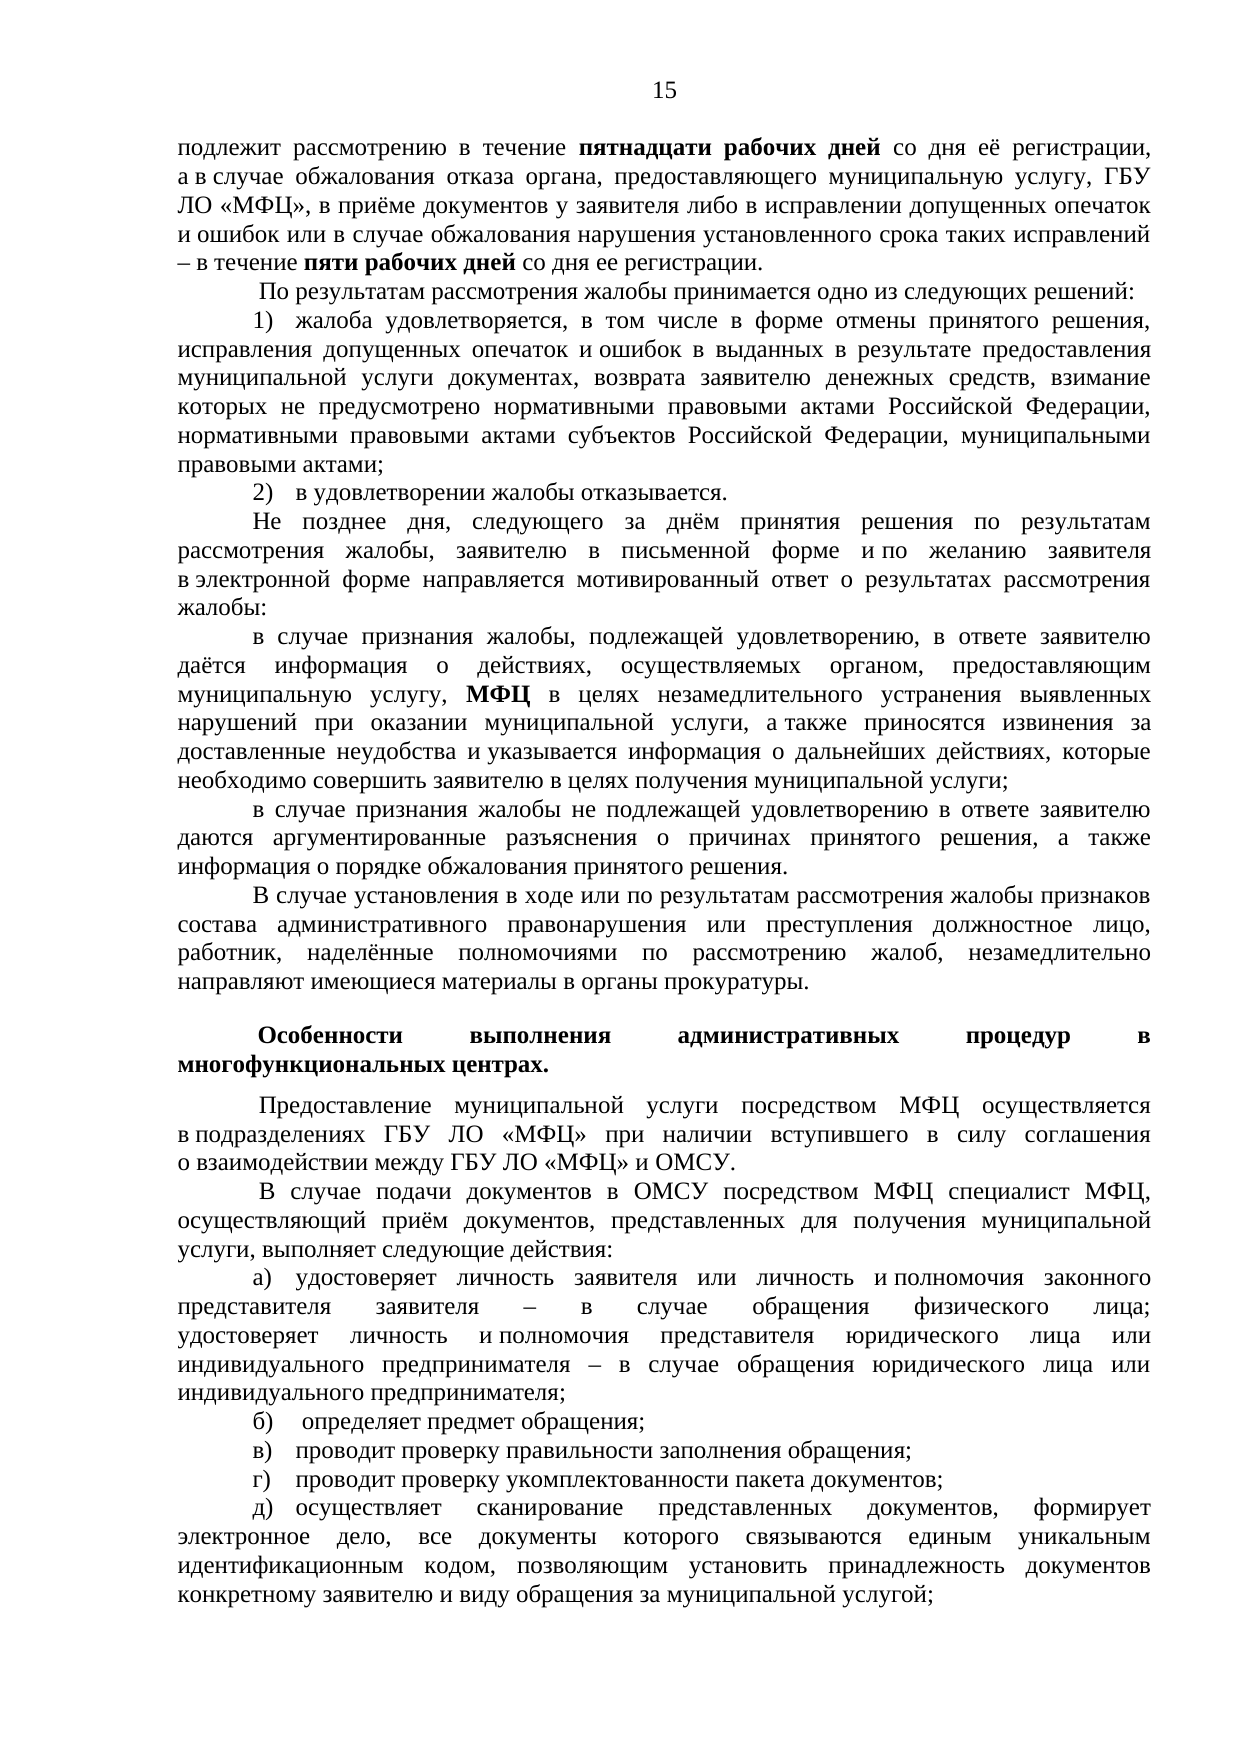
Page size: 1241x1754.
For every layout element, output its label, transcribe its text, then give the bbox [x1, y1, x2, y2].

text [177, 132, 1152, 276]
text в случае признания жалобы, подлежащей удовлетворению, в ответе заявителю даётся информация о действиях, осуществляемых органом, предоставляющим муниципальную услугу, МФЦ в целях незамедлительного устранения выявленных нарушений при оказании муниципальной услуги, а также приносятся извинения за доставленные неудобства и указывается информация о дальнейших действиях, которые необходимо совершить заявителю в целях получения муниципальной услуги; [177, 621, 1152, 794]
text в случае признания жалобы не подлежащей удовлетворению в ответе заявителю даются аргументированные разъяснения о причинах принятого решения, а также информация о порядке обжалования принятого решения. [177, 794, 1152, 880]
text Особенности выполнения административных процедур в многофункциональных центрах. [177, 1020, 1152, 1077]
list проводит проверку правильности заполнения обращения; [177, 1435, 1152, 1464]
list осуществляет сканирование представленных документов, формирует электронное дело, все документы которого связываются единым уникальным идентификационным кодом, позволяющим установить принадлежность документов конкретному заявителю и виду обращения за муниципальной услугой; [177, 1492, 1152, 1607]
text Не позднее дня, следующего за днём принятия решения по результатам рассмотрения жалобы, заявителю в письменной форме и по желанию заявителя в электронной форме направляется мотивированный ответ о результатах рассмотрения жалобы: [177, 506, 1152, 621]
text В случае подачи документов в ОМСУ посредством МФЦ специалист МФЦ, осуществляющий приём документов, представленных для получения муниципальной услуги, выполняет следующие действия: [177, 1176, 1152, 1262]
text Предоставление муниципальной услуги посредством МФЦ осуществляется в подразделениях ГБУ ЛО «МФЦ» при наличии вступившего в силу соглашения о взаимодействии между ГБУ ЛО «МФЦ» и ОМСУ. [177, 1090, 1152, 1176]
list проводит проверку укомплектованности пакета документов; [177, 1464, 1152, 1492]
list жалоба удовлетворяется, в том числе в форме отмены принятого решения, исправления допущенных опечаток и ошибок в выданных в результате предоставления муниципальной услуги документах, возврата заявителю денежных средств, взимание которых не предусмотрено нормативными правовыми актами Российской Федерации, нормативными правовыми актами субъектов Российской Федерации, муниципальными правовыми актами; [177, 305, 1152, 477]
list определяет предмет обращения; [177, 1406, 1152, 1435]
text В случае установления в ходе или по результатам рассмотрения жалобы признаков состава административного правонарушения или преступления должностное лицо, работник, наделённые полномочиями по рассмотрению жалоб, незамедлительно направляют имеющиеся материалы в органы прокуратуры. [177, 880, 1152, 995]
list удостоверяет личность заявителя или личность и полномочия законного представителя заявителя – в случае обращения физического лица; удостоверяет личность и полномочия представителя юридического лица или индивидуального предпринимателя – в случае обращения юридического лица или индивидуального предпринимателя; [177, 1262, 1152, 1406]
text По результатам рассмотрения жалобы принимается одно из следующих решений: [177, 276, 1152, 305]
list в удовлетворении жалобы отказывается. [177, 477, 1152, 506]
